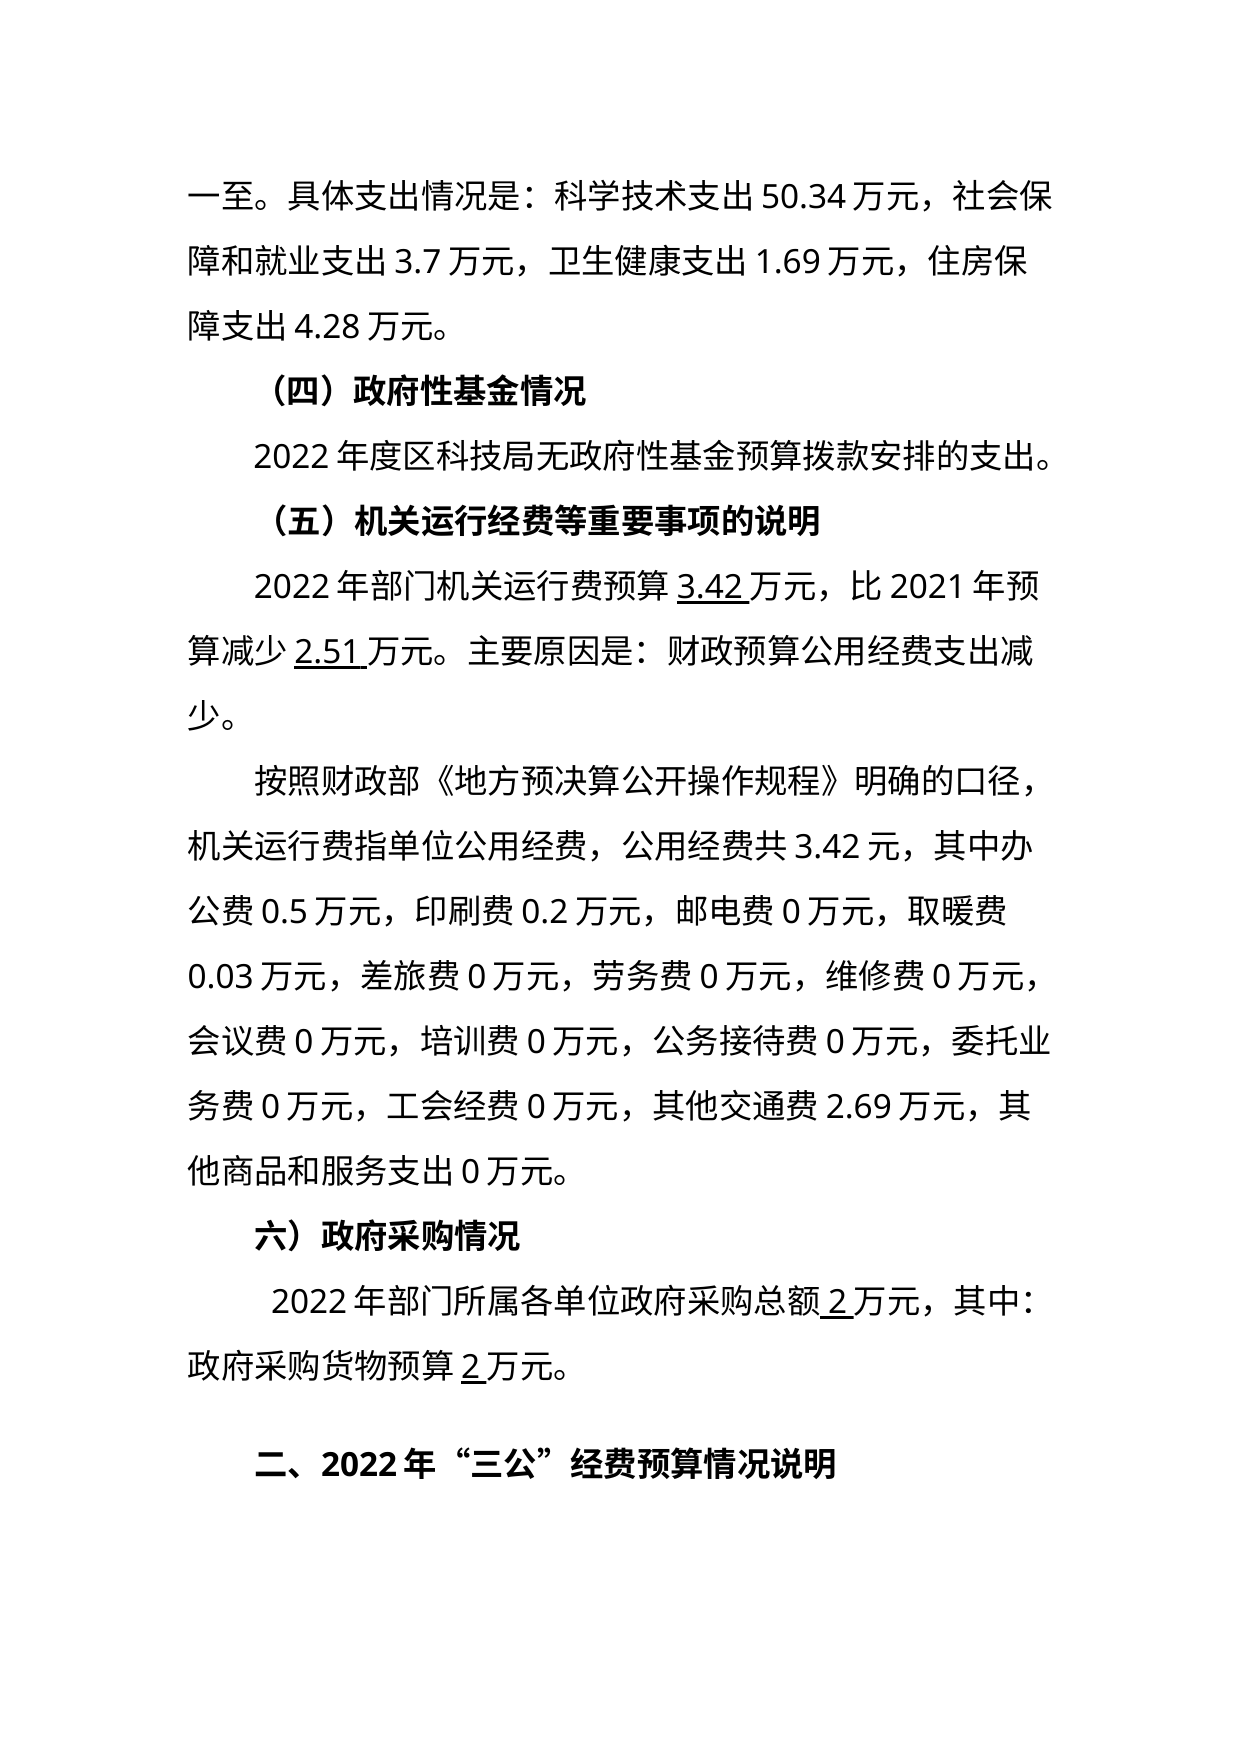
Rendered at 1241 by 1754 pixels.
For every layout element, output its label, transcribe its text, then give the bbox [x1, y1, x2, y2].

text 2022年度区科技局无政府性基金预算拨款安排的支出。 [187, 422, 1053, 487]
text 按照财政部《地方预决算公开操作规程》明确的口径，机关运行费指单位公用经费，公用经费共3.42元，其中办公费0.5万元，印刷费0.2万元，邮电费0万元，取暖费0.03万元，差旅费0万元，劳务费0万元，维修费0万元，会议费0万元，培训费0万元，公务接待费0万元，委托业务费0万元，工会经费0万元，其他交通费2.69万元，其他商品和服务支出0万元。 [187, 747, 1053, 1202]
text 二、2022年“三公”经费预算情况说明 [187, 1429, 1053, 1494]
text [187, 162, 1053, 357]
text （五）机关运行经费等重要事项的说明 [187, 487, 1053, 552]
text 2022年部门所属各单位政府采购总额 2万元，其中：政府采购货物预算2万元。 [187, 1267, 1053, 1397]
text 2022年部门机关运行费预算3.42万元，比2021年预算减少2.51万元。主要原因是：财政预算公用经费支出减少。 [187, 552, 1053, 747]
text 六）政府采购情况 [187, 1202, 1053, 1267]
text （四）政府性基金情况 [187, 357, 1053, 422]
